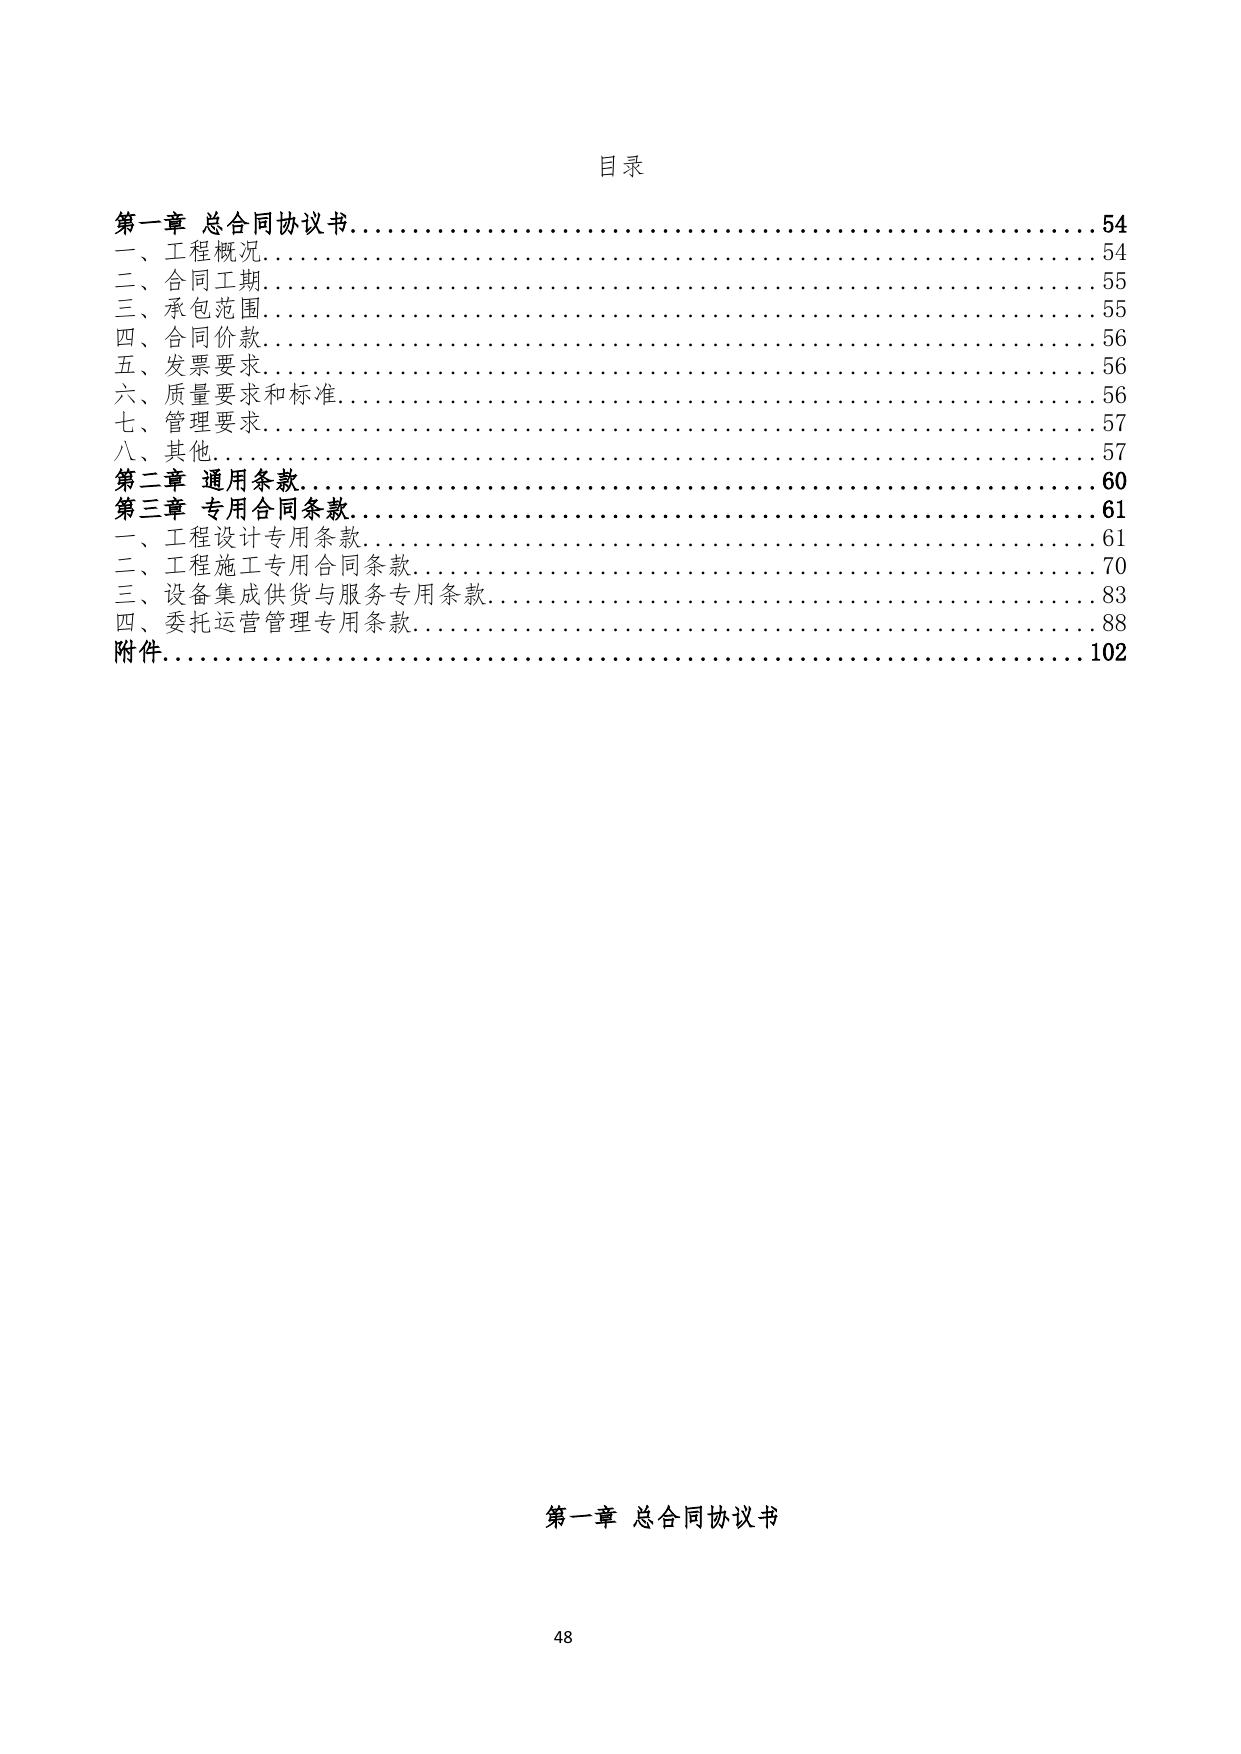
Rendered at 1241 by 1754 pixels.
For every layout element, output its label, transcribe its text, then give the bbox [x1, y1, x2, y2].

subtitle 第一章 总合同协议书 [112, 1501, 1128, 1529]
